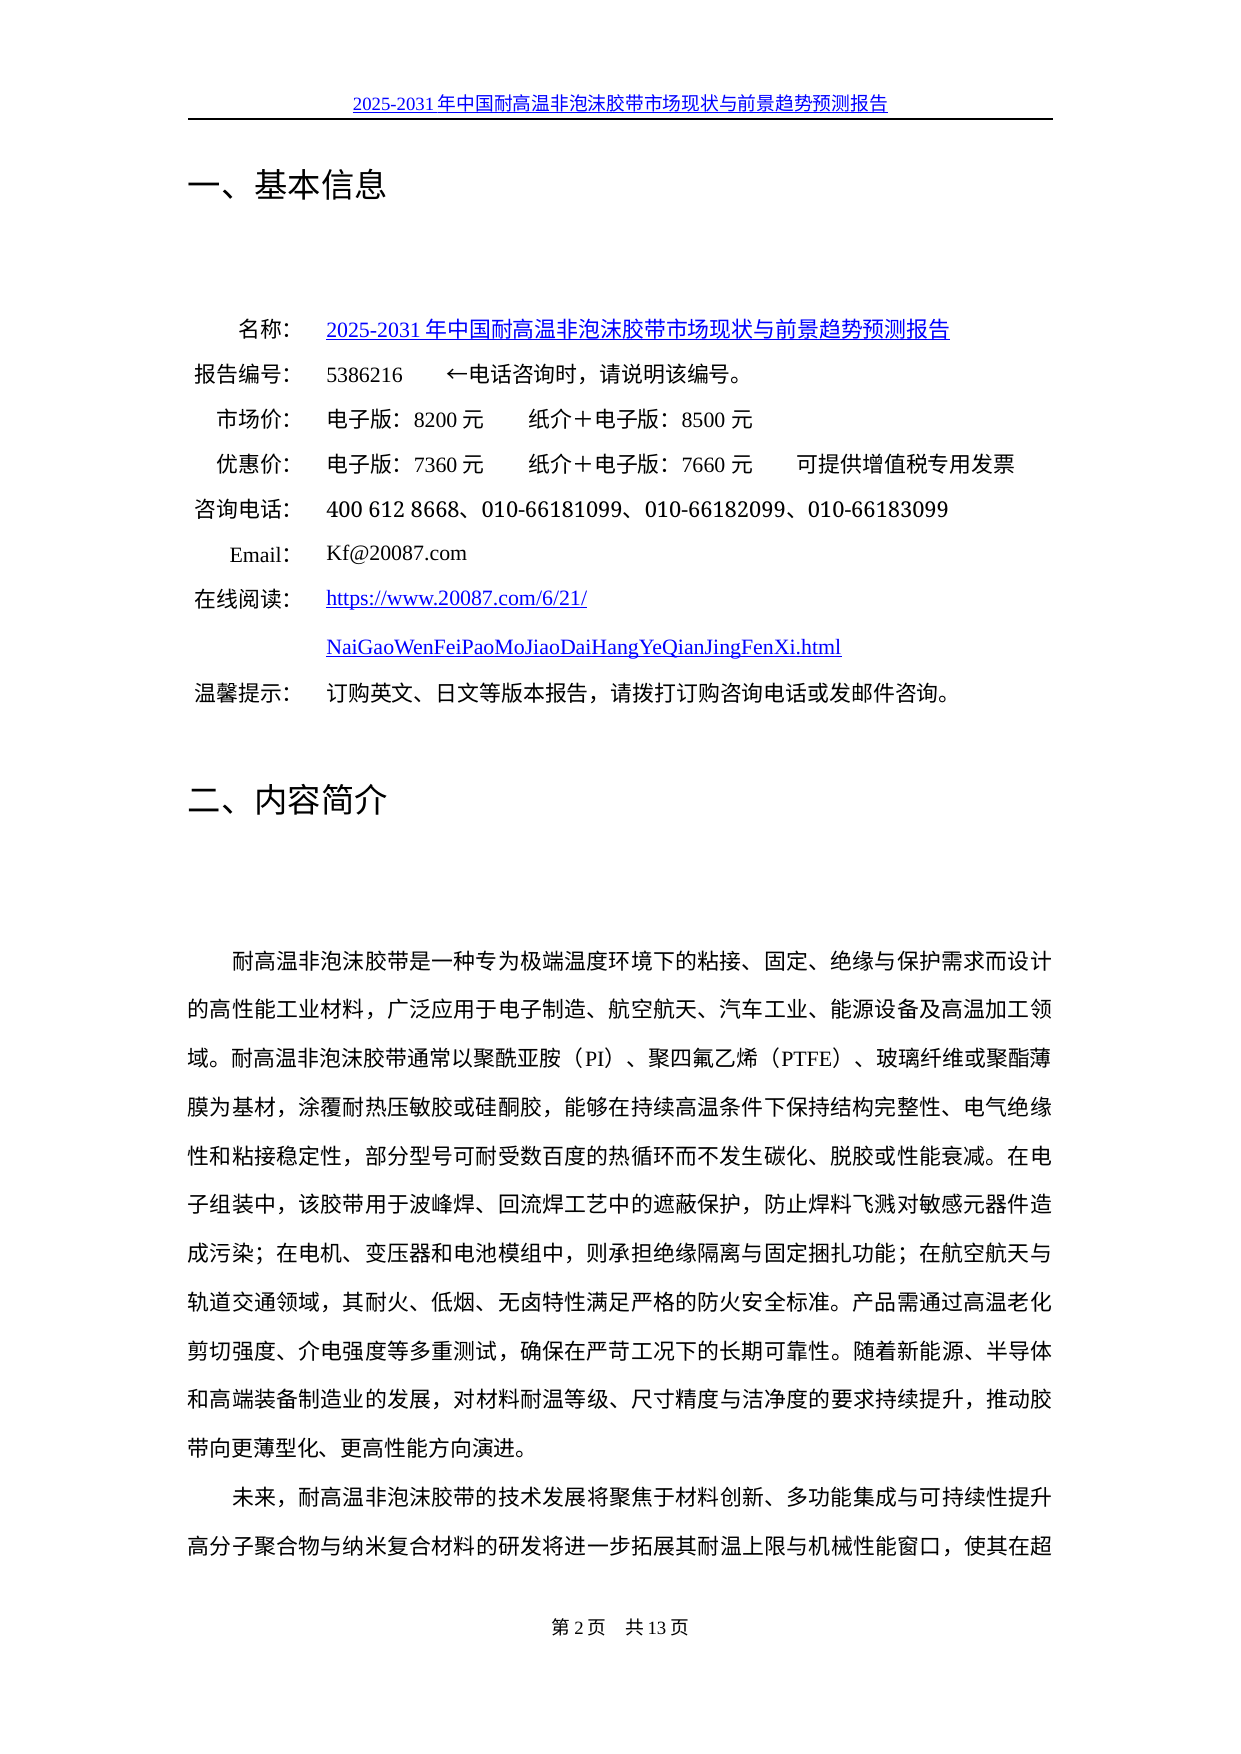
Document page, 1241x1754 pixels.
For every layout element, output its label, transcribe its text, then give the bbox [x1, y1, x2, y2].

table_cell 在线阅读： [167, 582, 315, 675]
table_cell 电子版：8200 元 纸介＋电子版：8500 元 [315, 402, 1073, 447]
title 一、基本信息 [187, 150, 1053, 215]
table_header 名称： [167, 312, 315, 357]
table_cell 报告编号： [167, 357, 315, 402]
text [187, 943, 1053, 1561]
title 二、内容简介 [187, 766, 1053, 831]
table_cell Email： [167, 537, 315, 582]
table_cell 咨询电话： [167, 492, 315, 537]
table_cell 5386216 ←电话咨询时，请说明该编号。 [315, 357, 1073, 402]
table_cell 市场价： [167, 402, 315, 447]
table_cell 优惠价： [167, 447, 315, 492]
table_cell 订购英文、日文等版本报告，请拨打订购咨询电话或发邮件咨询。 [315, 675, 1073, 720]
table_cell 电子版：7360 元 纸介＋电子版：7660 元 可提供增值税专用发票 [315, 447, 1073, 492]
table_cell 400 612 8668、010-66181099、010-66182099、010-66183099 [315, 492, 1073, 537]
table_header 2025-2031年中国耐高温非泡沫胶带市场现状与前景趋势预测报告 [315, 312, 1073, 357]
table_cell 温馨提示： [167, 675, 315, 720]
table_cell [315, 582, 1073, 675]
table_cell Kf@20087.com [315, 537, 1073, 582]
